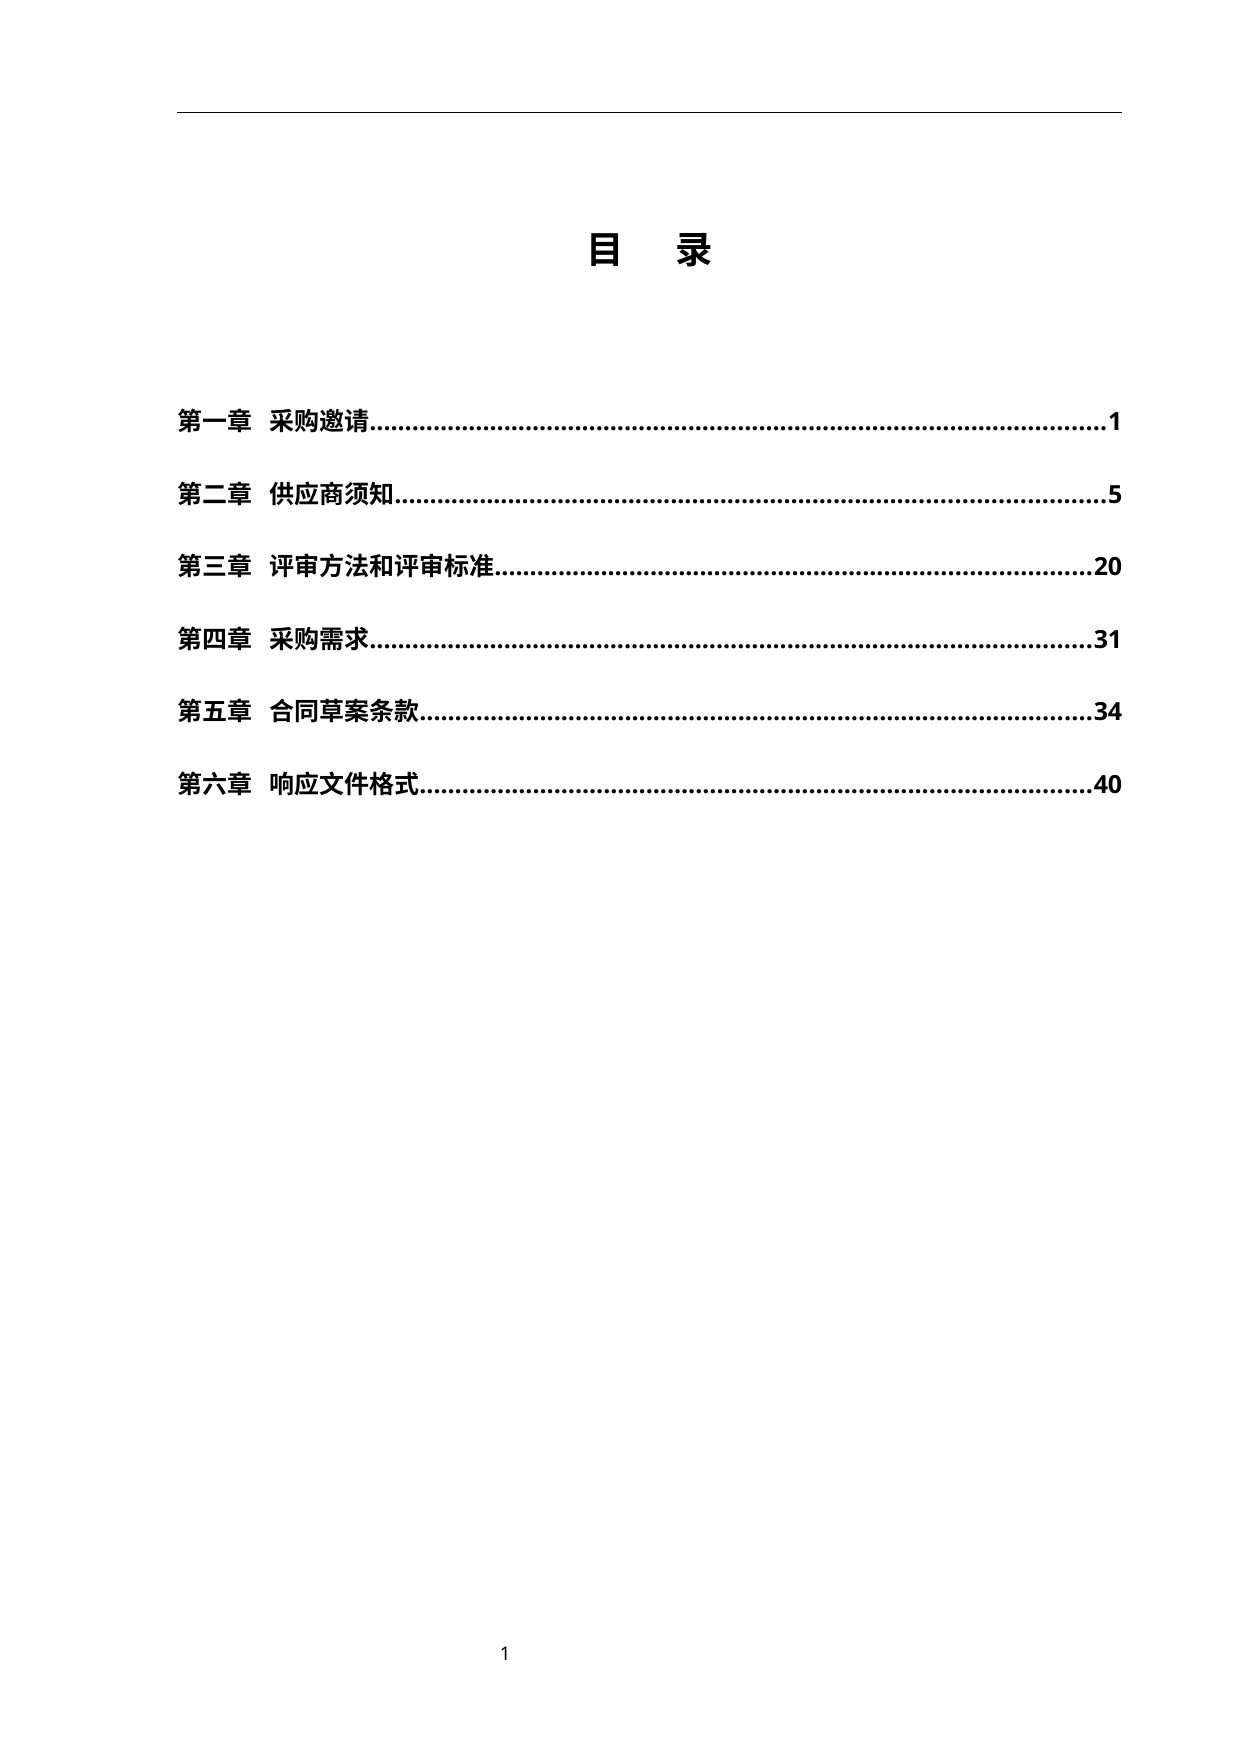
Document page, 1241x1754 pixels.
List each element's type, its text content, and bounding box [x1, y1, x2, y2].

text 第一章 采购邀请 1 [177, 402, 1122, 438]
text 第六章 响应文件格式 40 [177, 764, 1122, 801]
text 第四章 采购需求 31 [177, 619, 1122, 656]
text 第五章 合同草案条款 34 [177, 692, 1122, 728]
text 第三章 评审方法和评审标准 20 [177, 547, 1122, 583]
text 目 录 [177, 219, 1122, 274]
text 第二章 供应商须知 5 [177, 474, 1122, 511]
